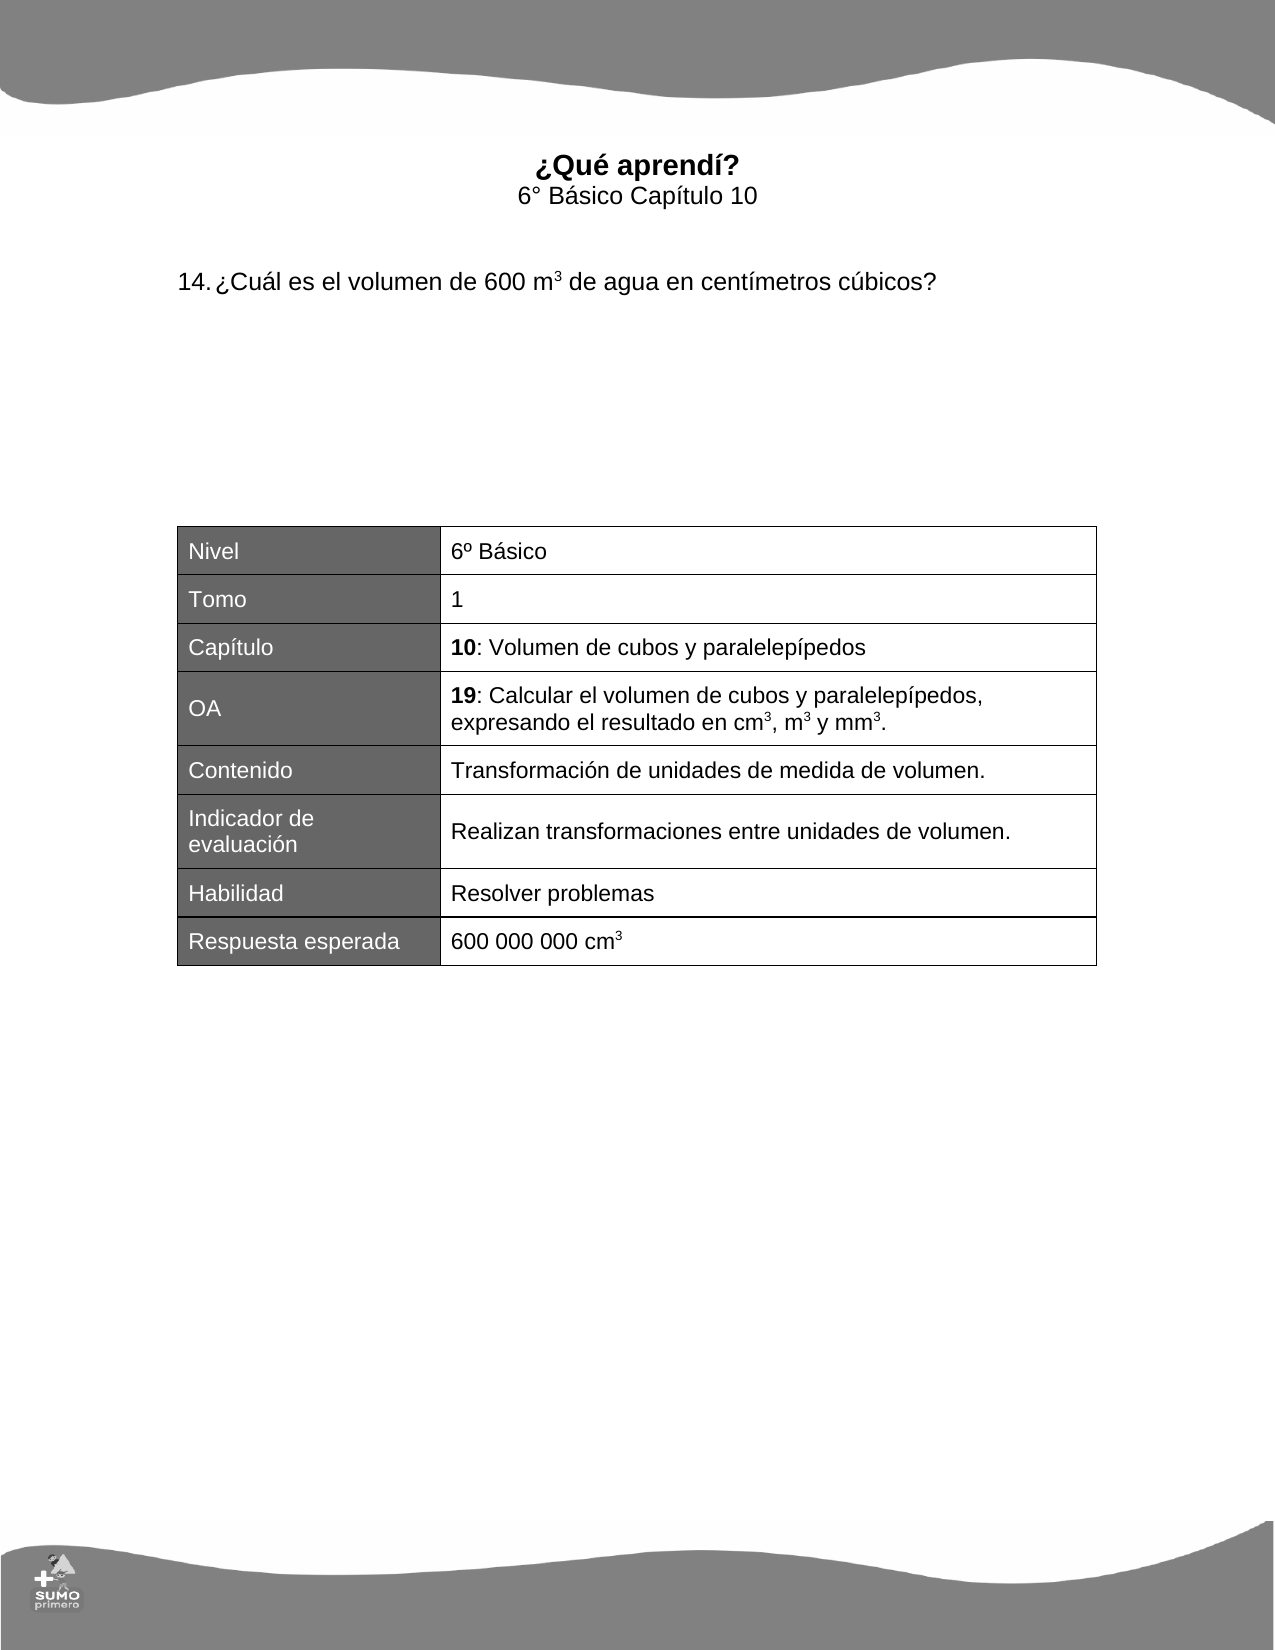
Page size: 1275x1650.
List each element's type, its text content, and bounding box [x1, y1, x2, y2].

table_cell Respuesta esperada [178, 918, 440, 965]
text ¿Qué aprendí? [177, 148, 1098, 181]
table_cell 19: Calcular el volumen de cubos y paralelepípedos, expresando el resultado en cm3, m3 y mm3. [441, 672, 1096, 745]
table_header 6º Básico [441, 527, 1096, 574]
table_cell Realizan transformaciones entre unidades de volumen. [441, 795, 1096, 868]
table_cell Habilidad [178, 869, 440, 916]
table_cell Indicador de evaluación [178, 795, 440, 868]
list ¿Cuál es el volumen de 600 m3 de agua en centímetros cúbicos? [177, 267, 1098, 296]
picture [0, 0, 1275, 137]
table_cell Transformación de unidades de medida de volumen. [441, 746, 1096, 794]
table_cell 10: Volumen de cubos y paralelepípedos [441, 624, 1096, 671]
table_header Nivel [178, 527, 440, 574]
text 6° Básico Capítulo 10 [177, 181, 1098, 210]
table_cell 600 000 000 cm3 [441, 918, 1096, 965]
table_cell 1 [441, 575, 1096, 623]
table_cell Tomo [178, 575, 440, 623]
picture [0, 1521, 1274, 1650]
table_cell Resolver problemas [441, 869, 1096, 916]
table_cell Capítulo [178, 624, 440, 671]
table_cell OA [178, 672, 440, 745]
table_cell Contenido [178, 746, 440, 794]
